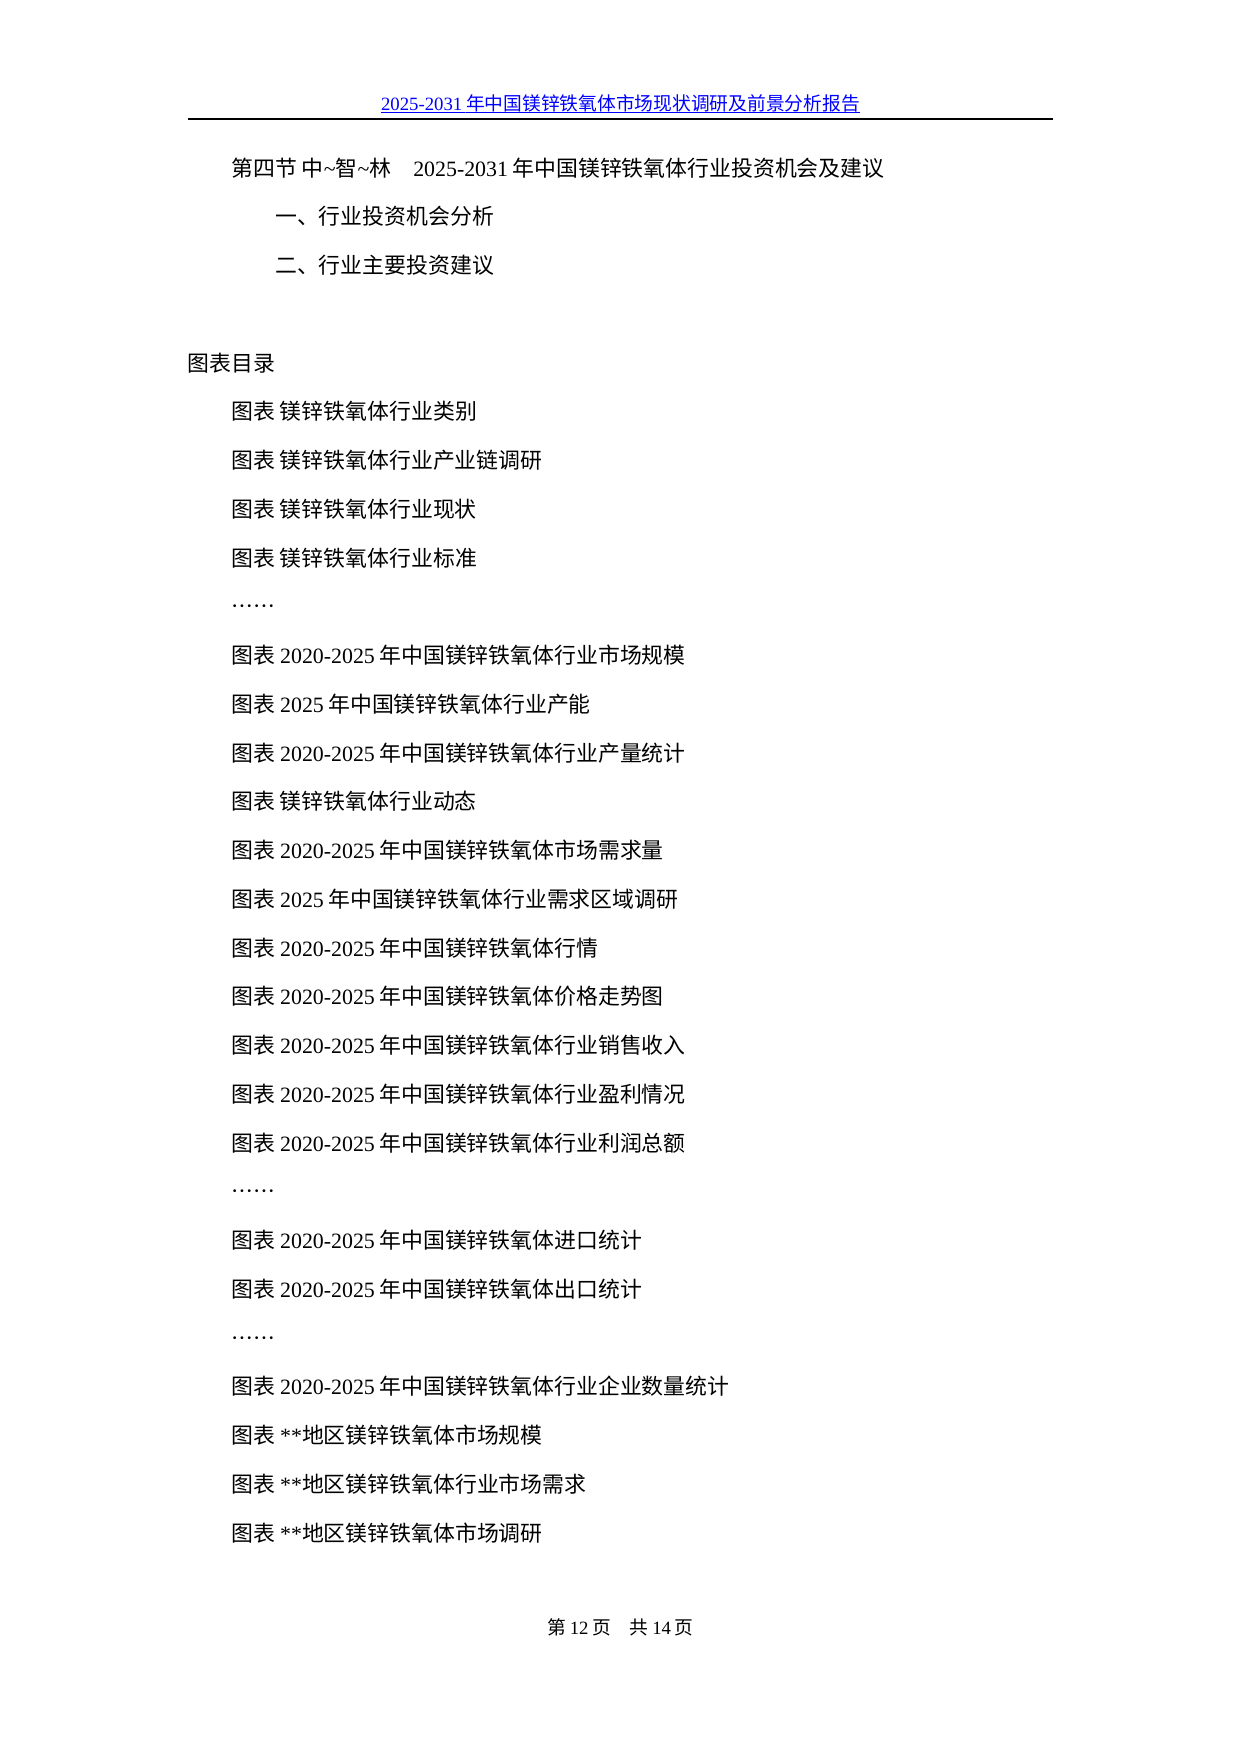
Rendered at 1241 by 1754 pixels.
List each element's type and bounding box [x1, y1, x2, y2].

text [187, 150, 1053, 1548]
